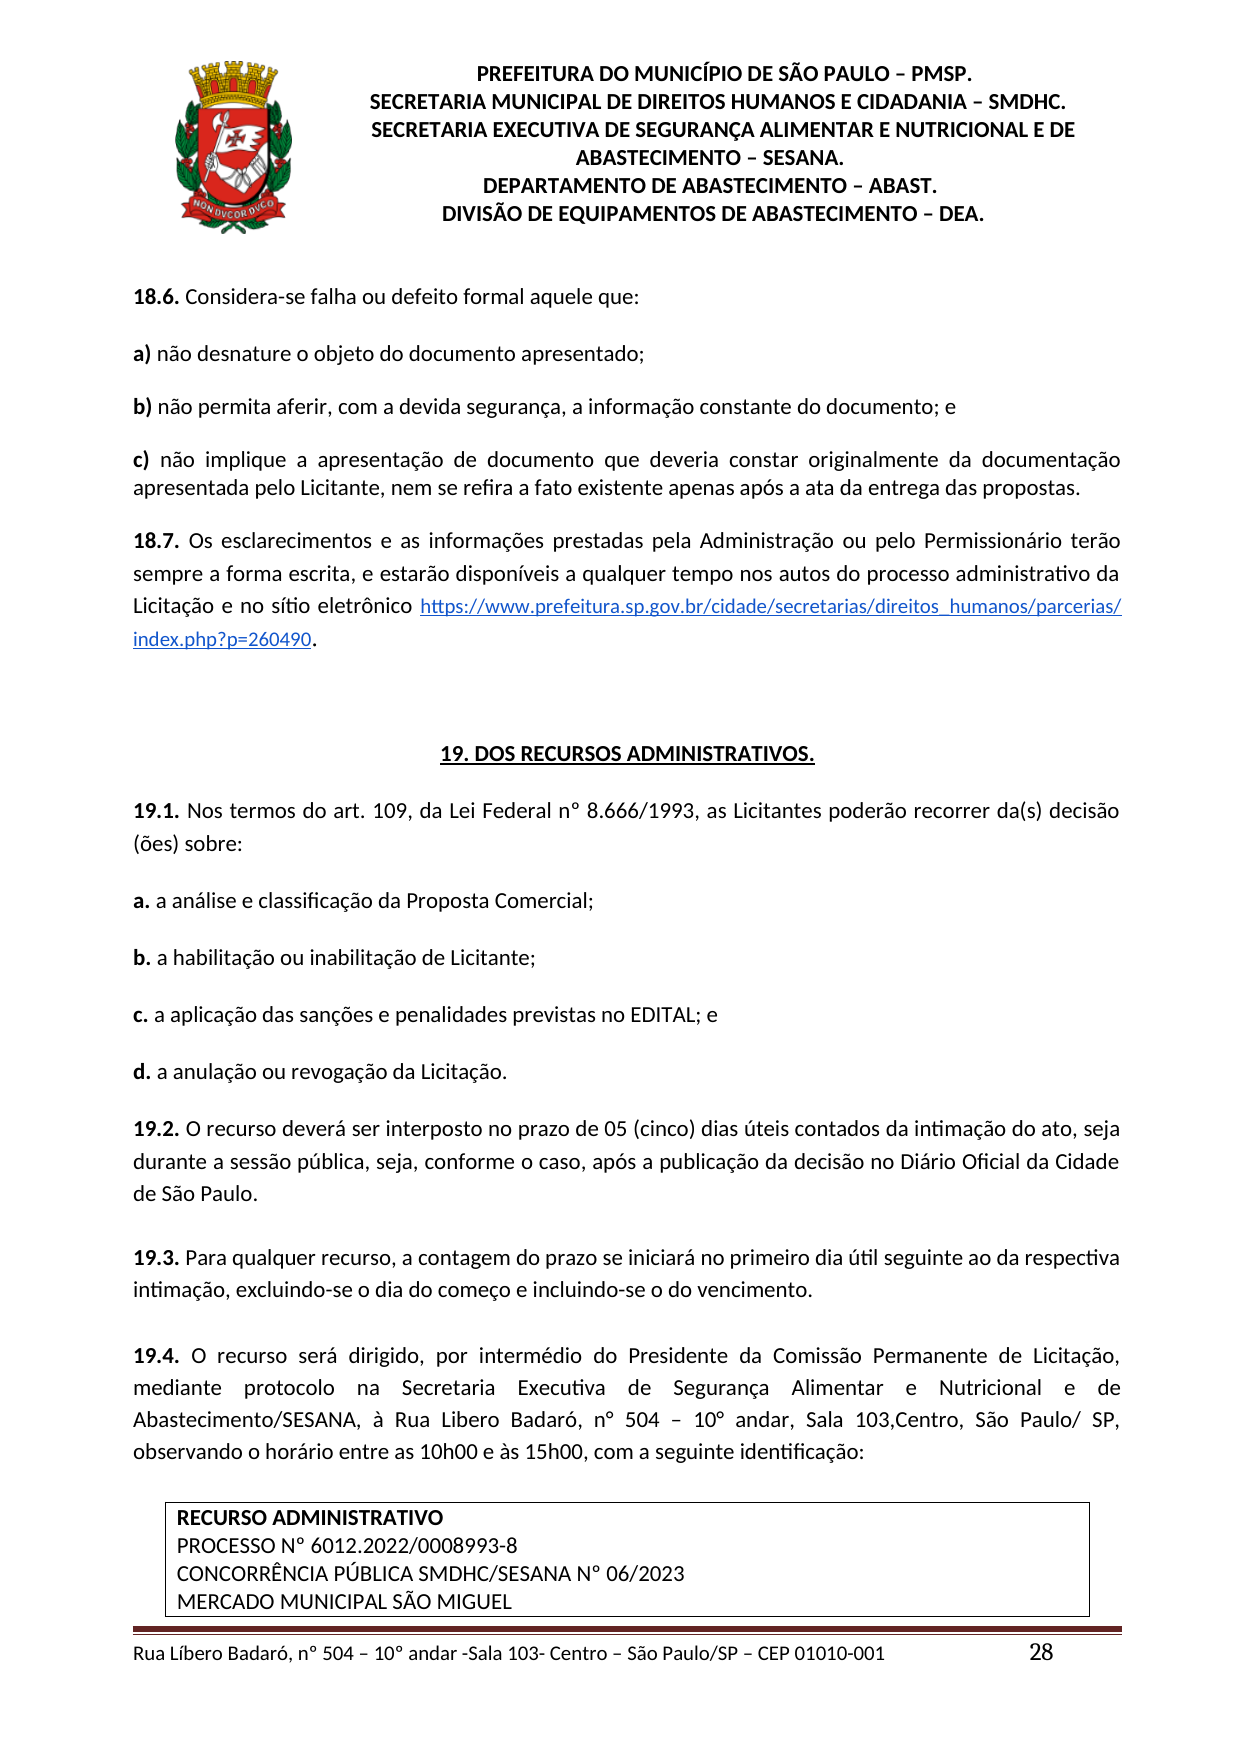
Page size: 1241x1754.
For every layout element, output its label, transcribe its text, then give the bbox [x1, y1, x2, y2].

text a. a análise e classificação da Proposta Comercial; [133, 886, 1122, 914]
text c. a aplicação das sanções e penalidades previstas no EDITAL; e [133, 1000, 1122, 1028]
text d. a anulação ou revogação da Licitação. [133, 1057, 1122, 1085]
text 19.1. Nos termos do art. 109, da Lei Federal nº 8.666/1993, as Licitantes poderão recorrer da(s) decisão (ões) sobre: [133, 796, 1122, 857]
text a) não desnature o objeto do documento apresentado; [133, 339, 1122, 367]
text 19.4. O recurso será dirigido, por intermédio do Presidente da Comissão Permanente de Licitação, mediante protocolo na Secretaria Executiva de Segurança Alimentar e Nutricional e de Abastecimento/SESANA, à Rua Libero Badaró, n° 504 – 10° andar, Sala 103,Centro, São Paulo/ SP, observando o horário entre as 10h00 e às 15h00, com a seguinte identificação: [133, 1341, 1122, 1465]
picture [175, 61, 292, 234]
text b. a habilitação ou inabilitação de Licitante; [133, 943, 1122, 971]
text 18.7. Os esclarecimentos e as informações prestadas pela Administração ou pelo Permissionário terão sempre a forma escrita, e estarão disponíveis a qualquer tempo nos autos do processo administrativo da Licitação e no sítio eletrônico https://www.prefeitura.sp.gov.br/cidade/secretarias/direitos_humanos/parcerias/index.php?p=260490. [133, 527, 1122, 652]
text 19.2. O recurso deverá ser interposto no prazo de 05 (cinco) dias úteis contados da intimação do ato, seja durante a sessão pública, seja, conforme o caso, após a publicação da decisão no Diário Oficial da Cidade de São Paulo. [133, 1114, 1122, 1207]
text 19.3. Para qualquer recurso, a contagem do prazo se iniciará no primeiro dia útil seguinte ao da respectiva intimação, excluindo-se o dia do começo e incluindo-se o do vencimento. [133, 1243, 1122, 1303]
text c) não implique a apresentação de documento que deveria constar originalmente da documentação apresentada pelo Licitante, nem se refira a fato existente apenas após a ata da entrega das propostas. [133, 446, 1122, 502]
text b) não permita aferir, com a devida segurança, a informação constante do documento; e [133, 392, 1122, 421]
text 19. DOS RECURSOS ADMINISTRATIVOS. [133, 739, 1122, 767]
text 18.6. Considera-se falha ou defeito formal aquele que: [133, 282, 1122, 310]
